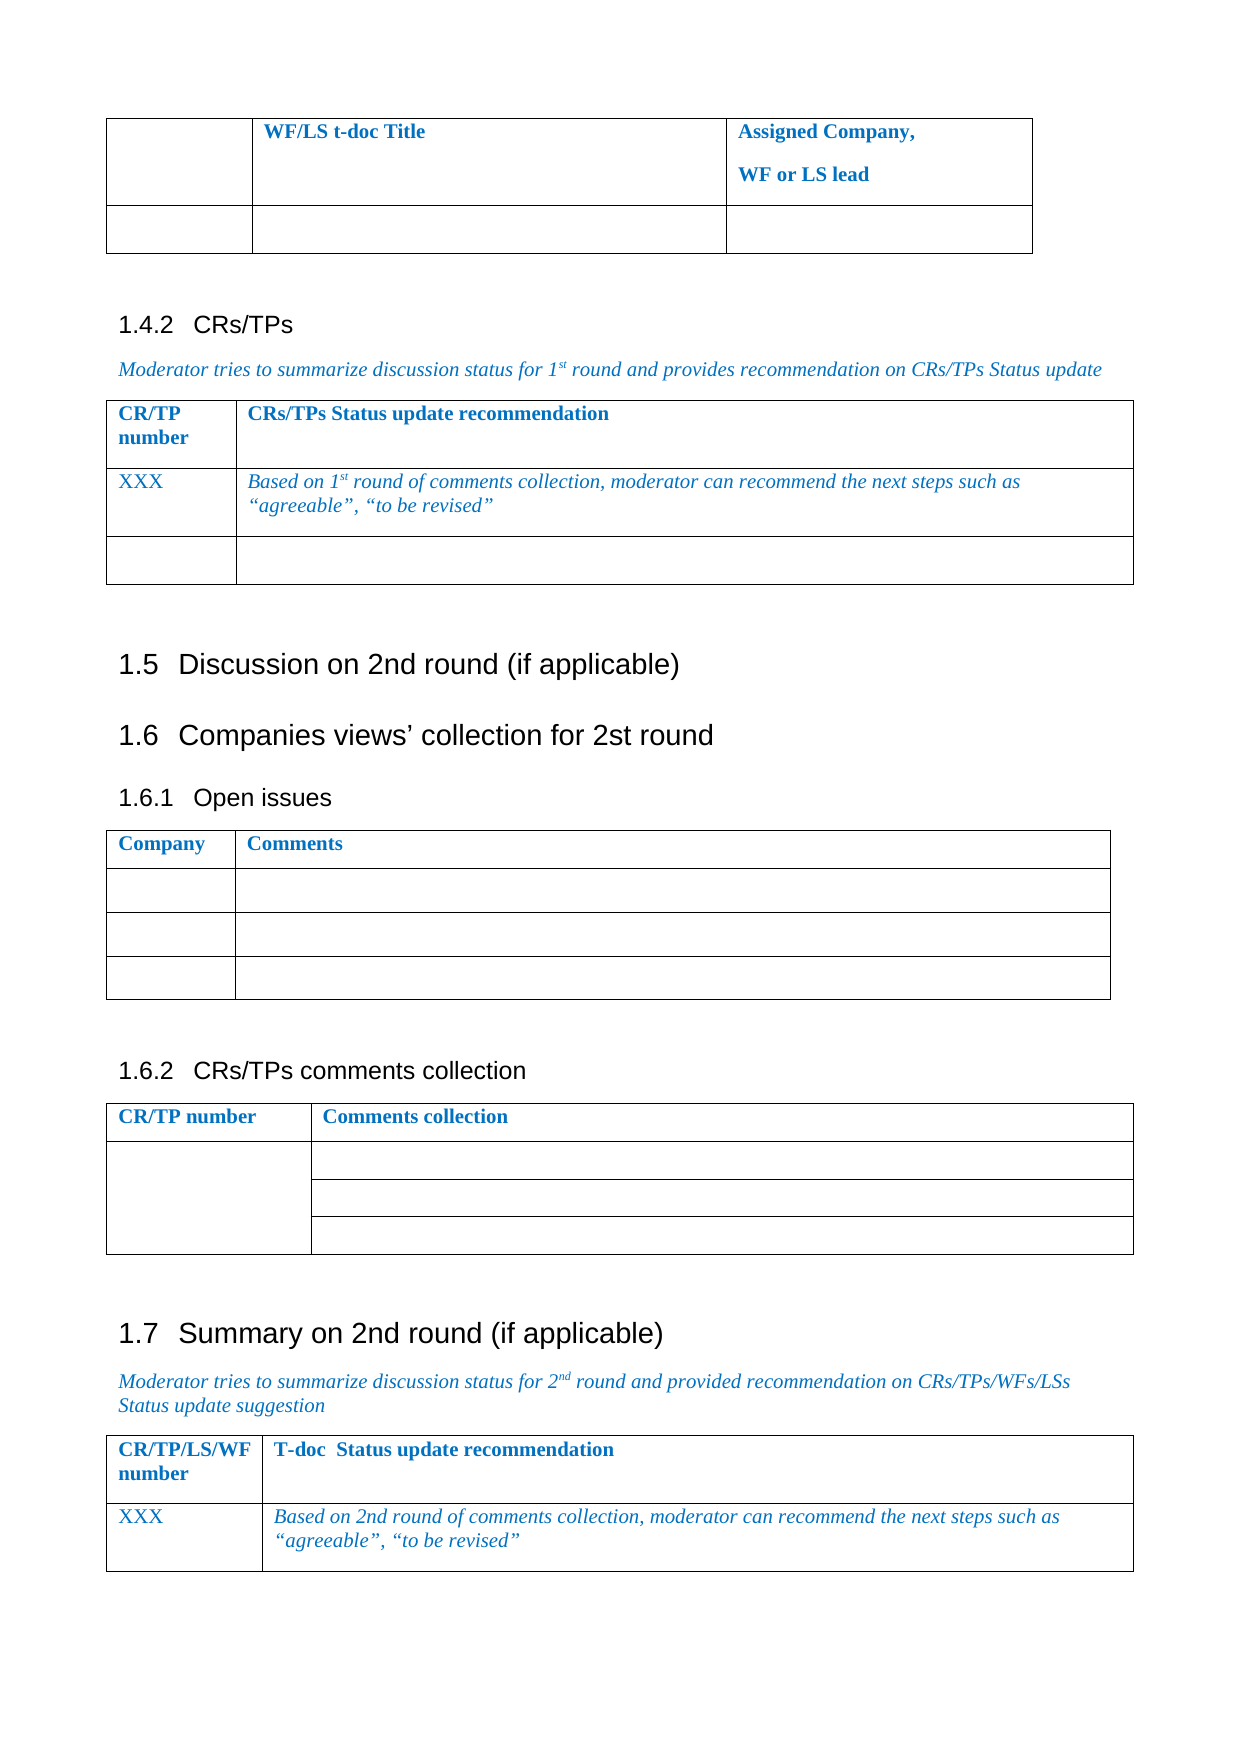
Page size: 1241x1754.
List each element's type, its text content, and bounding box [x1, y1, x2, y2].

table_header CR/TP/LS/WF number [107, 1436, 262, 1503]
table_cell [312, 1180, 1133, 1216]
text Moderator tries to summarize discussion status for 1st round and provides recommendation on CRs/TPs Status update [118, 357, 1122, 381]
table_cell [236, 957, 1110, 999]
table_header CR/TP number [107, 1104, 311, 1141]
subtitle Discussion on 2nd round (if applicable) [118, 647, 1122, 680]
table_cell [727, 206, 1032, 253]
table_cell [107, 957, 235, 999]
table_header Assigned Company, WF or LS lead [727, 119, 1032, 205]
subtitle Companies views’ collection for 2st round [118, 718, 1122, 751]
table_header Company [107, 831, 235, 868]
table_cell [312, 1217, 1133, 1254]
table_cell Based on 1st round of comments collection, moderator can recommend the next steps such as “agreeable”, “to be revised” [237, 469, 1133, 536]
subtitle CRs/TPs comments collection [118, 1056, 1122, 1084]
table_cell XXX [107, 1504, 262, 1571]
table_header Comments collection [312, 1104, 1133, 1141]
table_cell [107, 913, 235, 956]
table_header [107, 119, 252, 205]
subtitle CRs/TPs [118, 309, 1122, 338]
table_cell [107, 1142, 311, 1254]
text Moderator tries to summarize discussion status for 2nd round and provided recommendation on CRs/TPs/WFs/LSs Status update suggestion [118, 1368, 1122, 1417]
table_cell Based on 2nd round of comments collection, moderator can recommend the next steps such as “agreeable”, “to be revised” [263, 1504, 1133, 1571]
table_cell [107, 869, 235, 912]
subtitle Summary on 2nd round (if applicable) [118, 1316, 1122, 1350]
table_cell [236, 869, 1110, 912]
table_cell [253, 206, 726, 253]
table_cell [107, 537, 236, 584]
table_cell [312, 1142, 1133, 1178]
table_header CR/TP number [107, 401, 236, 468]
table_cell XXX [107, 469, 236, 536]
table_cell [236, 913, 1110, 956]
table_header Comments [236, 831, 1110, 868]
table_header WF/LS t-doc Title [253, 119, 726, 205]
table_cell [237, 537, 1133, 584]
table_cell [107, 206, 252, 253]
table_header CRs/TPs Status update recommendation [237, 401, 1133, 468]
subtitle Open issues [118, 783, 1122, 811]
table_header T-doc Status update recommendation [263, 1436, 1133, 1503]
